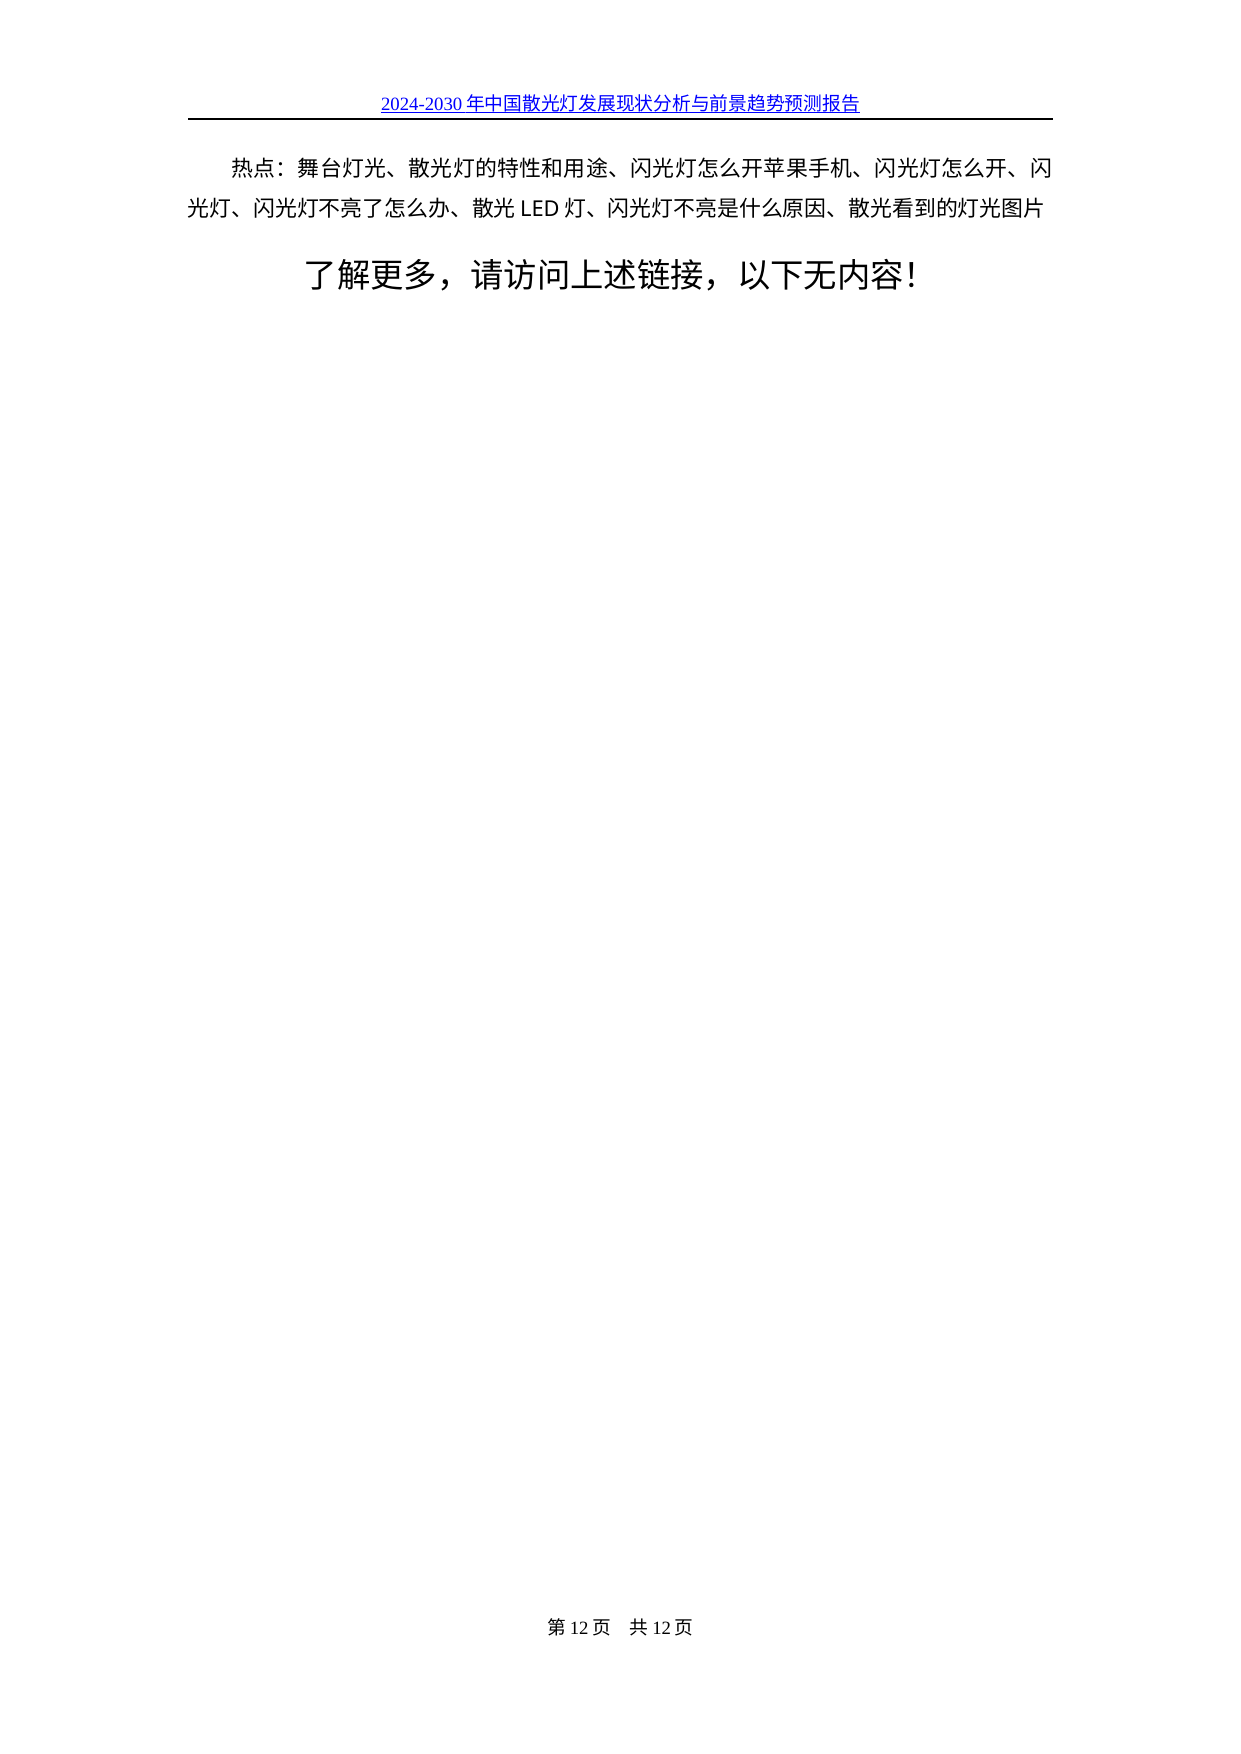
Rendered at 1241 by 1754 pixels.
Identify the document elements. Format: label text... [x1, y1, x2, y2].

title 了解更多，请访问上述链接，以下无内容！ [187, 241, 1053, 306]
text 热点：舞台灯光、散光灯的特性和用途、闪光灯怎么开苹果手机、闪光灯怎么开、闪光灯、闪光灯不亮了怎么办、散光LED灯、闪光灯不亮是什么原因、散光看到的灯光图片 [187, 150, 1053, 223]
